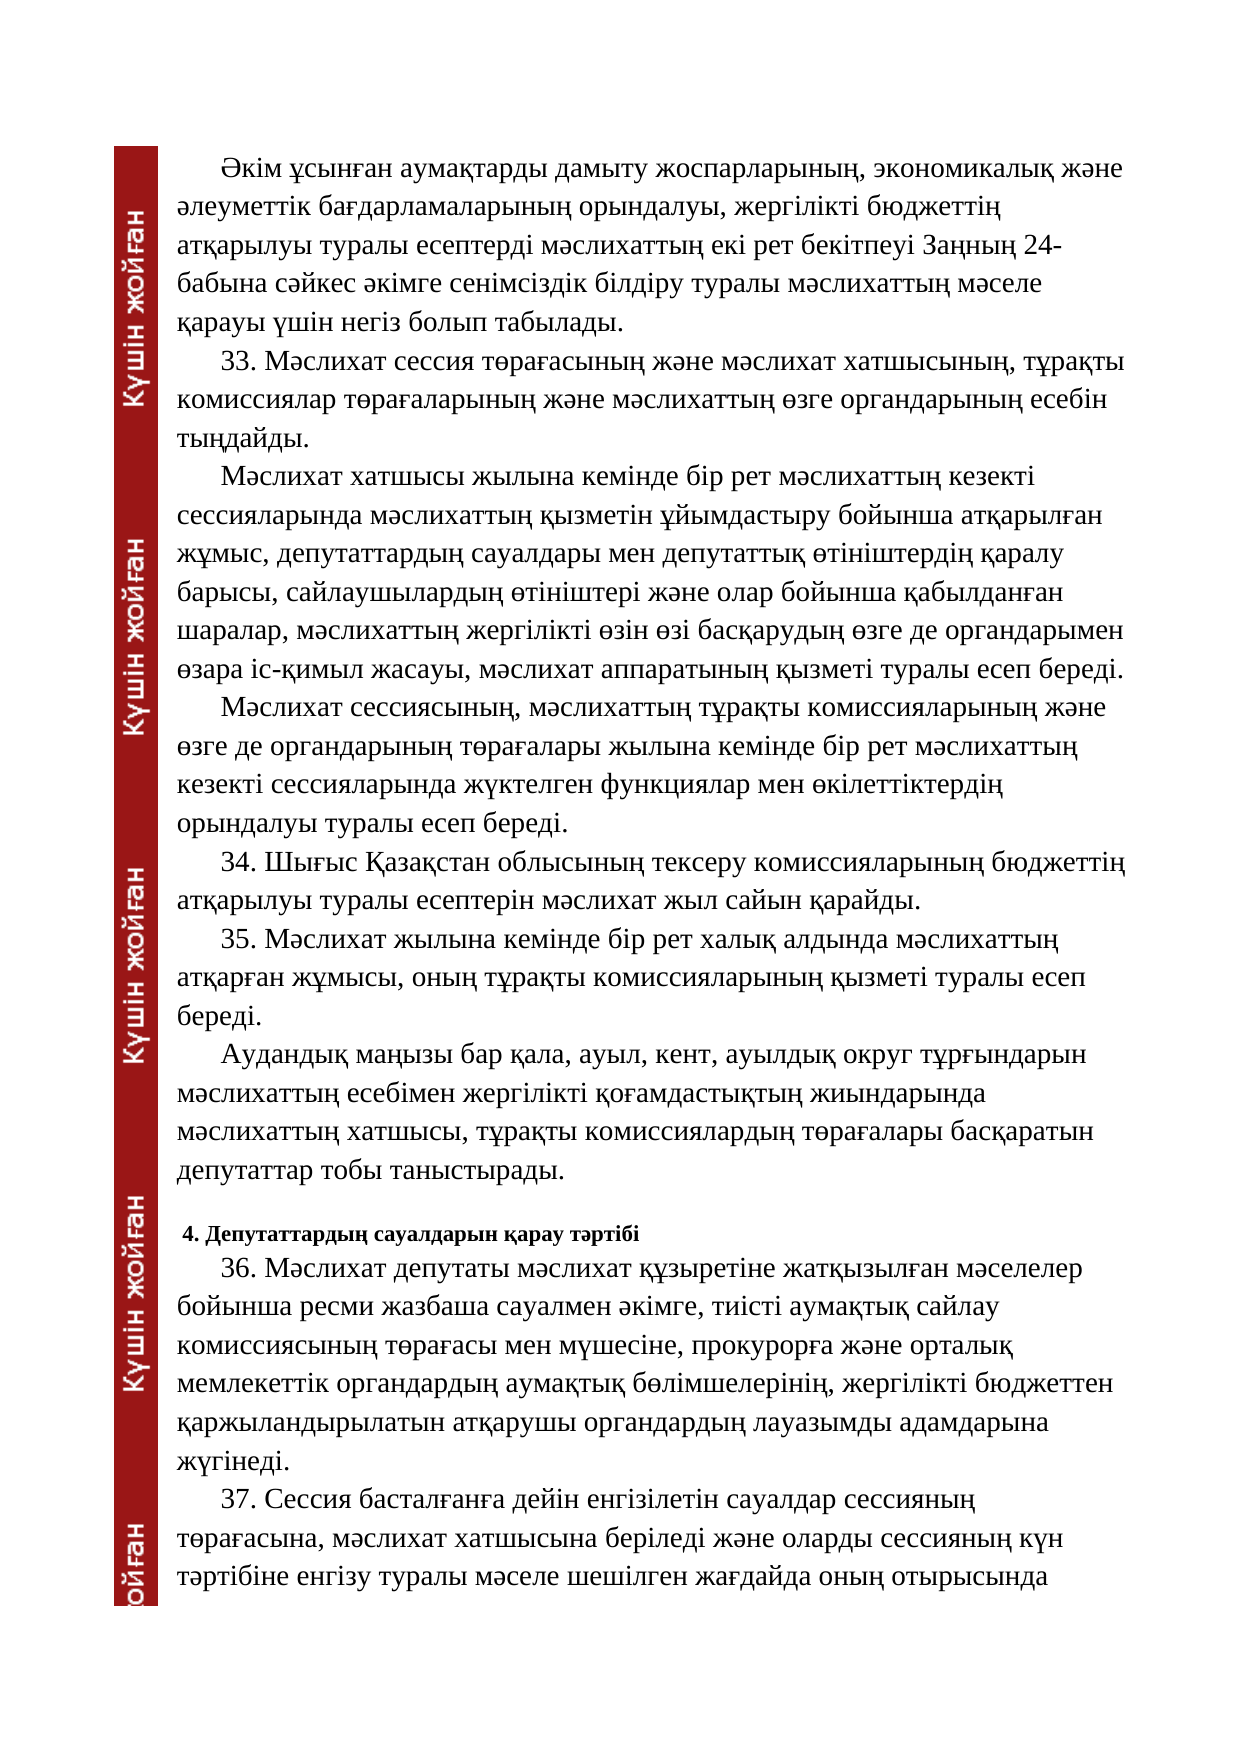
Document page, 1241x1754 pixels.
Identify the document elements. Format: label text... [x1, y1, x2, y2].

picture [114, 1592, 158, 1606]
text 4. Депутаттардың сауалдарын қарау тәртiбi [112, 1220, 1128, 1246]
picture [114, 1246, 158, 1250]
picture [114, 146, 158, 150]
picture [114, 1216, 158, 1220]
